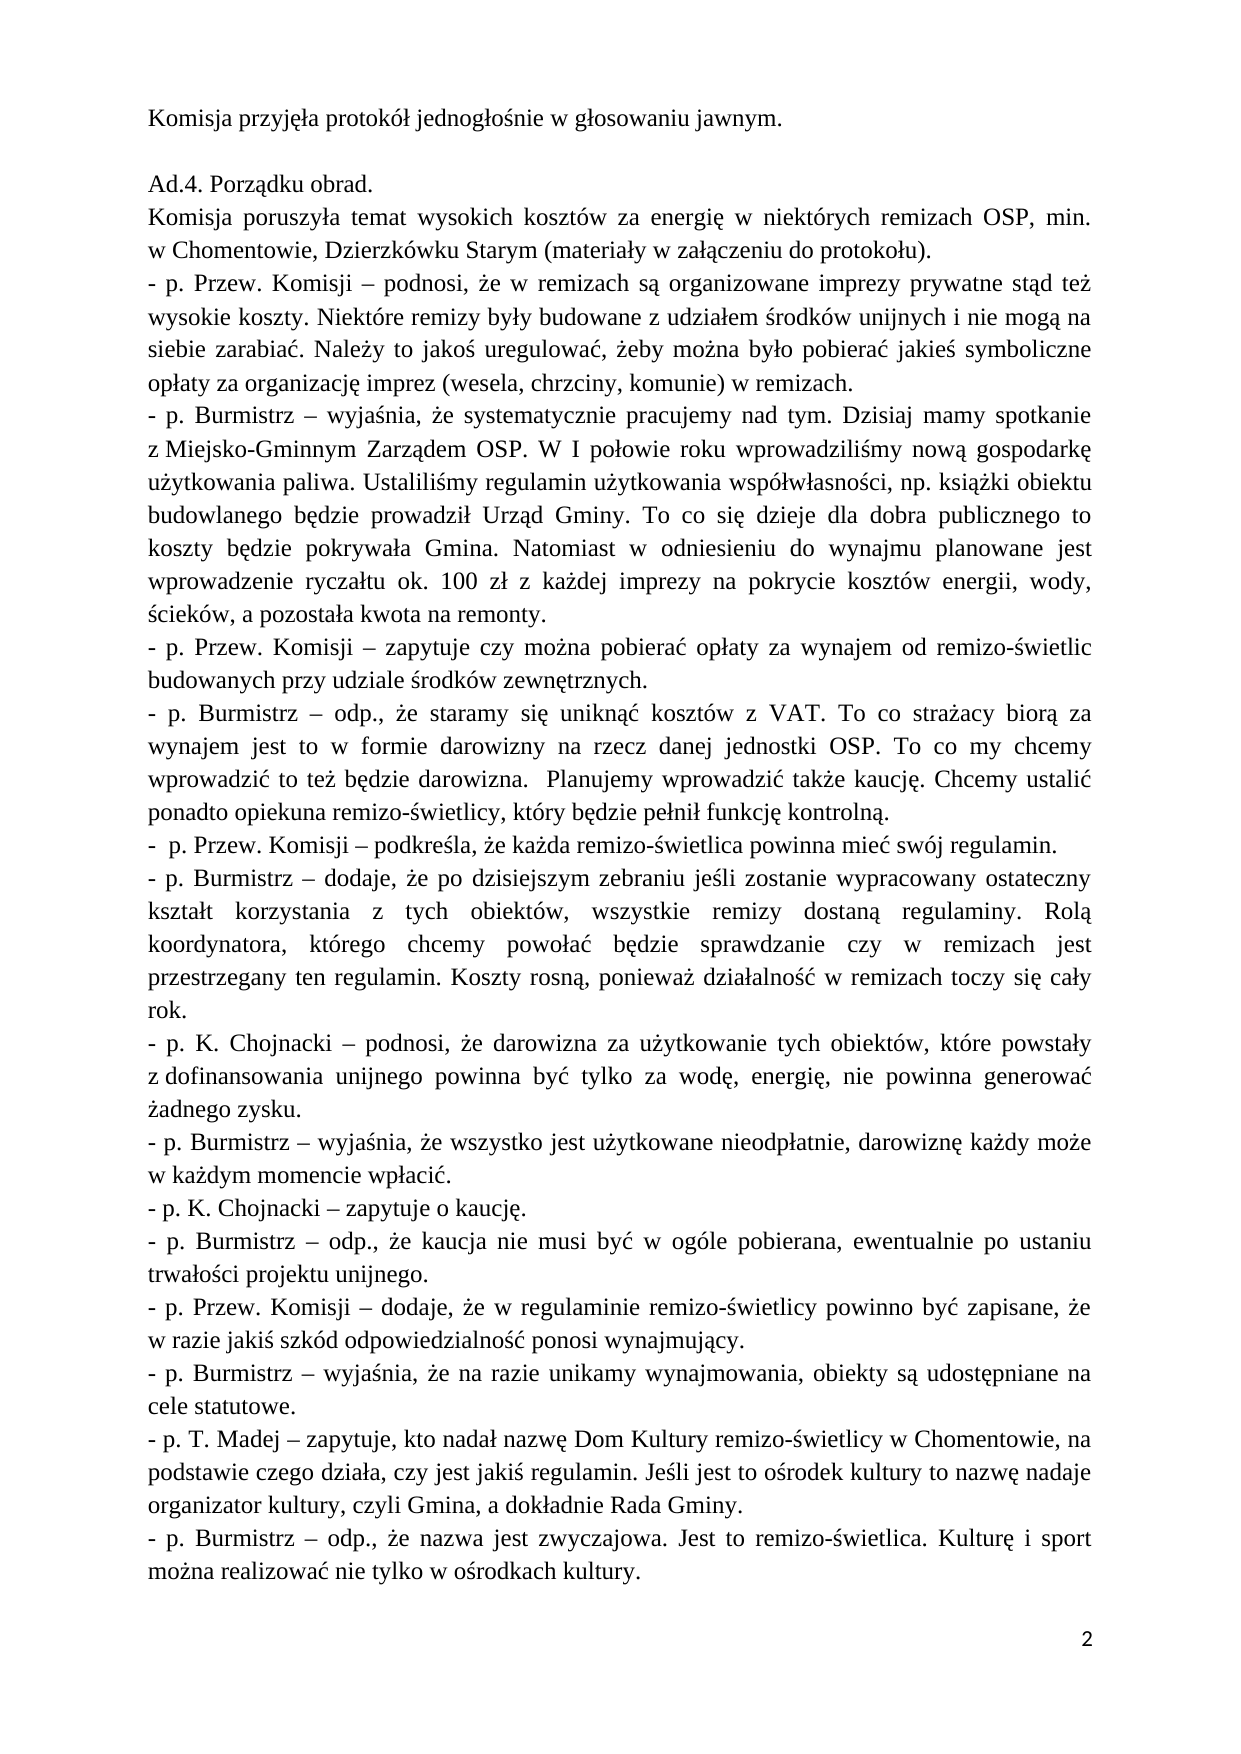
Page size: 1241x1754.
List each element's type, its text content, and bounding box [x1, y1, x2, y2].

text - p. Przew. Komisji – podnosi, że w remizach są organizowane imprezy prywatne stąd też wysokie koszty. Niektóre remizy były budowane z udziałem środków unijnych i nie mogą na siebie zarabiać. Należy to jakoś uregulować, żeby można było pobierać jakieś symboliczne opłaty za organizację imprez (wesela, chrzciny, komunie) w remizach. [148, 268, 1093, 396]
text - p. Burmistrz – odp., że nazwa jest zwyczajowa. Jest to remizo-świetlica. Kulturę i sport można realizować nie tylko w ośrodkach kultury. [148, 1523, 1093, 1585]
text Ad.4. Porządku obrad. [148, 169, 1093, 198]
text - p. T. Madej – zapytuje, kto nadał nazwę Dom Kultury remizo-świetlicy w Chomentowie, na podstawie czego działa, czy jest jakiś regulamin. Jeśli jest to ośrodek kultury to nazwę nadaje organizator kultury, czyli Gmina, a dokładnie Rada Gminy. [148, 1424, 1093, 1519]
text - p. Przew. Komisji – zapytuje czy można pobierać opłaty za wynajem od remizo-świetlic budowanych przy udziale środków zewnętrznych. [148, 632, 1093, 693]
text - p. Burmistrz – wyjaśnia, że systematycznie pracujemy nad tym. Dzisiaj mamy spotkanie z Miejsko-Gminnym Zarządem OSP. W I połowie roku wprowadziliśmy nową gospodarkę użytkowania paliwa. Ustaliliśmy regulamin użytkowania współwłasności, np. książki obiektu budowlanego będzie prowadził Urząd Gminy. To co się dzieje dla dobra publicznego to koszty będzie pokrywała Gmina. Natomiast w odniesieniu do wynajmu planowane jest wprowadzenie ryczałtu ok. 100 zł z każdej imprezy na pokrycie kosztów energii, wody, ścieków, a pozostała kwota na remonty. [148, 401, 1093, 627]
text Komisja poruszyła temat wysokich kosztów za energię w niektórych remizach OSP, min. w Chomentowie, Dzierzkówku Starym (materiały w załączeniu do protokołu). [148, 202, 1093, 264]
text - p. Burmistrz – dodaje, że po dzisiejszym zebraniu jeśli zostanie wypracowany ostateczny kształt korzystania z tych obiektów, wszystkie remizy dostaną regulaminy. Rolą koordynatora, którego chcemy powołać będzie sprawdzanie czy w remizach jest przestrzegany ten regulamin. Koszty rosną, ponieważ działalność w remizach toczy się cały rok. [148, 863, 1093, 1024]
text Komisja przyjęła protokół jednogłośnie w głosowaniu jawnym. [148, 103, 1093, 132]
text - p. Burmistrz – wyjaśnia, że na razie unikamy wynajmowania, obiekty są udostępniane na cele statutowe. [148, 1358, 1093, 1420]
text - p. Burmistrz – odp., że kaucja nie musi być w ogóle pobierana, ewentualnie po ustaniu trwałości projektu unijnego. [148, 1226, 1093, 1288]
text - p. Burmistrz – wyjaśnia, że wszystko jest użytkowane nieodpłatnie, darowiznę każdy może w każdym momencie wpłacić. [148, 1127, 1093, 1189]
text - p. Burmistrz – odp., że staramy się uniknąć kosztów z VAT. To co strażacy biorą za wynajem jest to w formie darowizny na rzecz danej jednostki OSP. To co my chcemy wprowadzić to też będzie darowizna. Planujemy wprowadzić także kaucję. Chcemy ustalić ponadto opiekuna remizo-świetlicy, który będzie pełnił funkcję kontrolną. [148, 698, 1093, 826]
text - p. K. Chojnacki – podnosi, że darowizna za użytkowanie tych obiektów, które powstały z dofinansowania unijnego powinna być tylko za wodę, energię, nie powinna generować żadnego zysku. [148, 1028, 1093, 1123]
text - p. K. Chojnacki – zapytuje o kaucję. [148, 1193, 1093, 1222]
text - p. Przew. Komisji – dodaje, że w regulaminie remizo-świetlicy powinno być zapisane, że w razie jakiś szkód odpowiedzialność ponosi wynajmujący. [148, 1292, 1093, 1354]
text - p. Przew. Komisji – podkreśla, że każda remizo-świetlica powinna mieć swój regulamin. [148, 830, 1093, 859]
